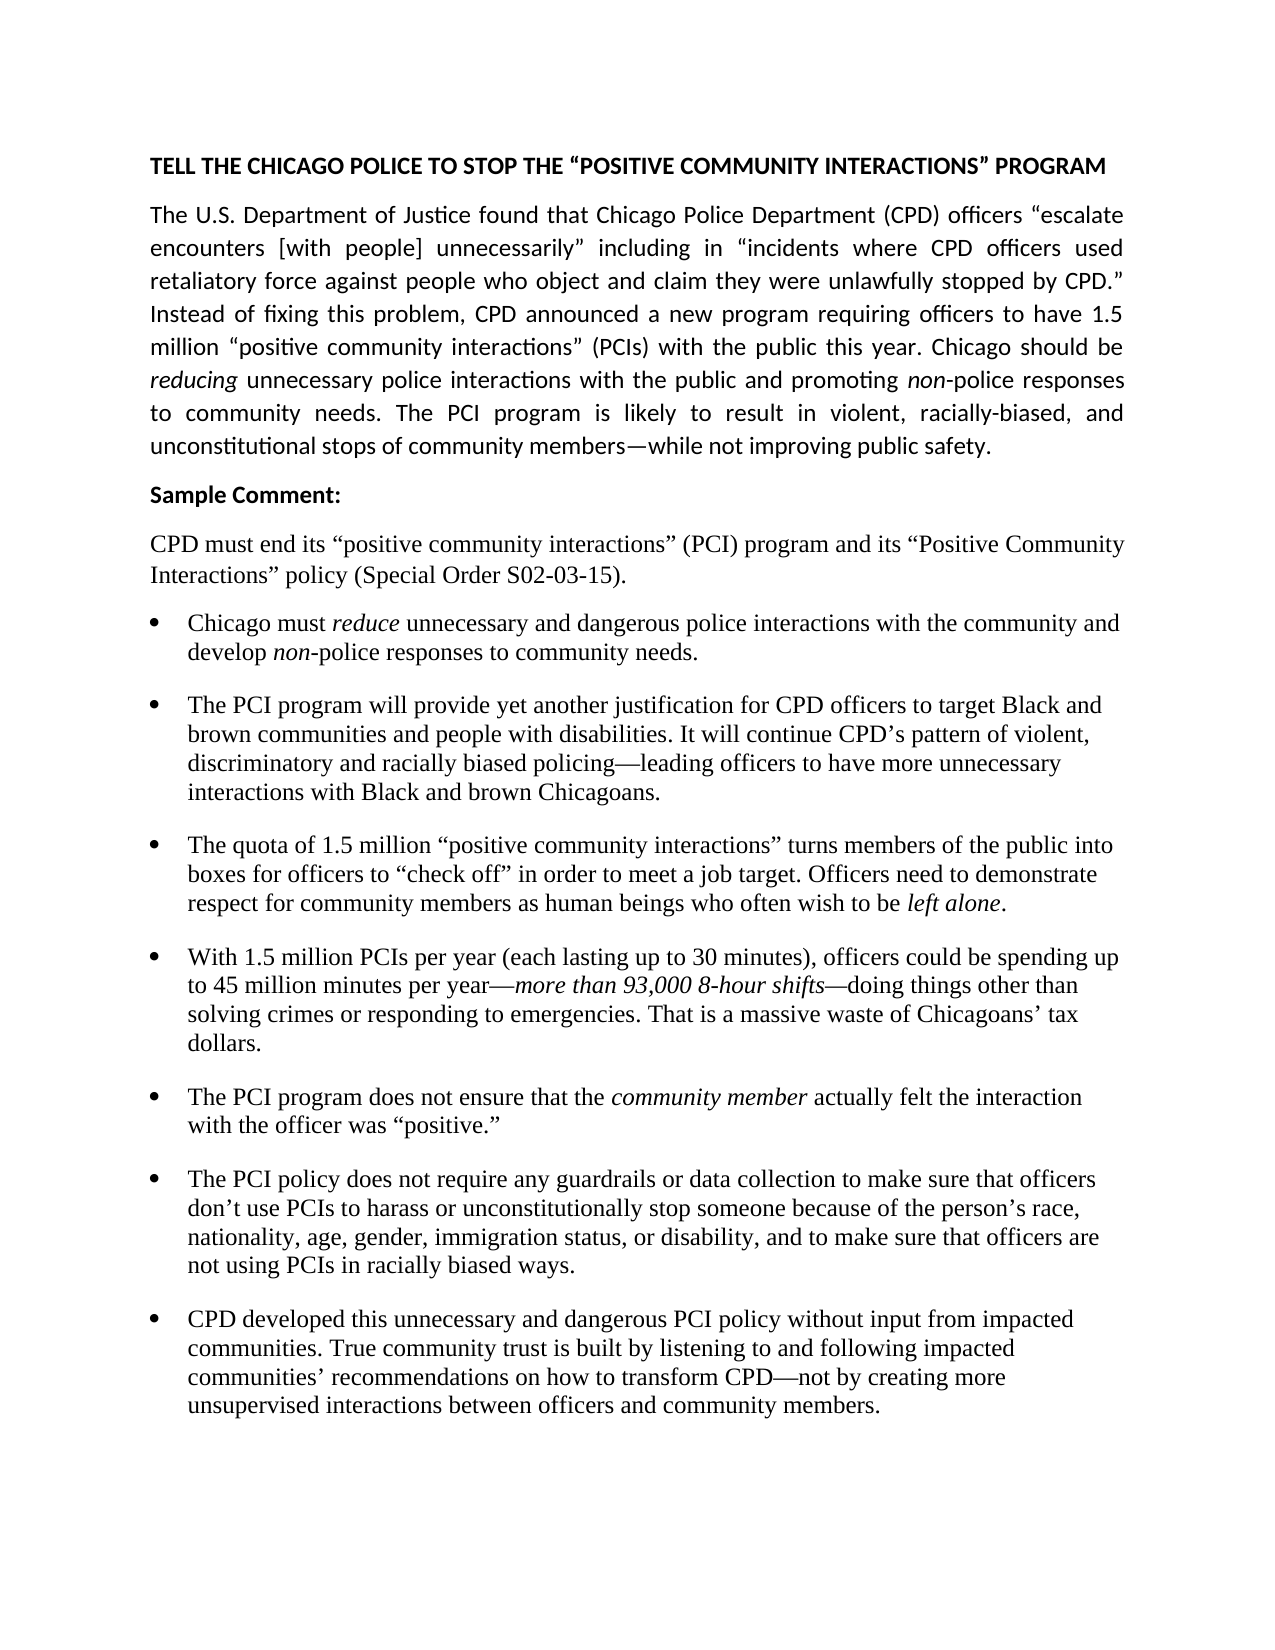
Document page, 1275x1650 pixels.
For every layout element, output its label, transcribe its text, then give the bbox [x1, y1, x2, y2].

list The PCI policy does not require any guardrails or data collection to make sure that officers don’t use PCIs to harass or unconstitutionally stop someone because of the person’s race, nationality, age, gender, immigration status, or disability, and to make sure that officers are not using PCIs in racially biased ways. [150, 1164, 1125, 1279]
list With 1.5 million PCIs per year (each lasting up to 30 minutes), officers could be spending up to 45 million minutes per year—more than 93,000 8-hour shifts—doing things other than solving crimes or responding to emergencies. That is a massive waste of Chicagoans’ tax dollars. [150, 942, 1125, 1057]
list The quota of 1.5 million “positive community interactions” turns members of the public into boxes for officers to “check off” in order to meet a job target. Officers need to demonstrate respect for community members as human beings who often wish to be left alone. [150, 830, 1125, 917]
list The PCI program will provide yet another justification for CPD officers to target Black and brown communities and people with disabilities. It will continue CPD’s pattern of violent, discriminatory and racially biased policing—leading officers to have more unnecessary interactions with Black and brown Chicagoans. [150, 690, 1125, 805]
text The U.S. Department of Justice found that Chicago Police Department (CPD) officers “escalate encounters [with people] unnecessarily” including in “incidents where CPD officers used retaliatory force against people who object and claim they were unlawfully stopped by CPD.” Instead of fixing this problem, CPD announced a new program requiring officers to have 1.5 million “positive community interactions” (PCIs) with the public this year. Chicago should be reducing unnecessary police interactions with the public and promoting non-police responses to community needs. The PCI program is likely to result in violent, racially-biased, and unconstitutional stops of community members—while not improving public safety. [150, 199, 1125, 461]
text CPD must end its “positive community interactions” (PCI) program and its “Positive Community Interactions” policy (Special Order S02-03-15). [150, 529, 1125, 589]
list The PCI program does not ensure that the community member actually felt the interaction with the officer was “positive.” [150, 1082, 1125, 1139]
list CPD developed this unnecessary and dangerous PCI policy without input from impacted communities. True community trust is built by listening to and following impacted communities’ recommendations on how to transform CPD—not by creating more unsupervised interactions between officers and community members. [150, 1304, 1125, 1419]
text TELL THE CHICAGO POLICE TO STOP THE “POSITIVE COMMUNITY INTERACTIONS” PROGRAM [150, 150, 1125, 181]
text Sample Comment: [150, 479, 1125, 510]
list Chicago must reduce unnecessary and dangerous police interactions with the community and develop non-police responses to community needs. [150, 608, 1125, 665]
